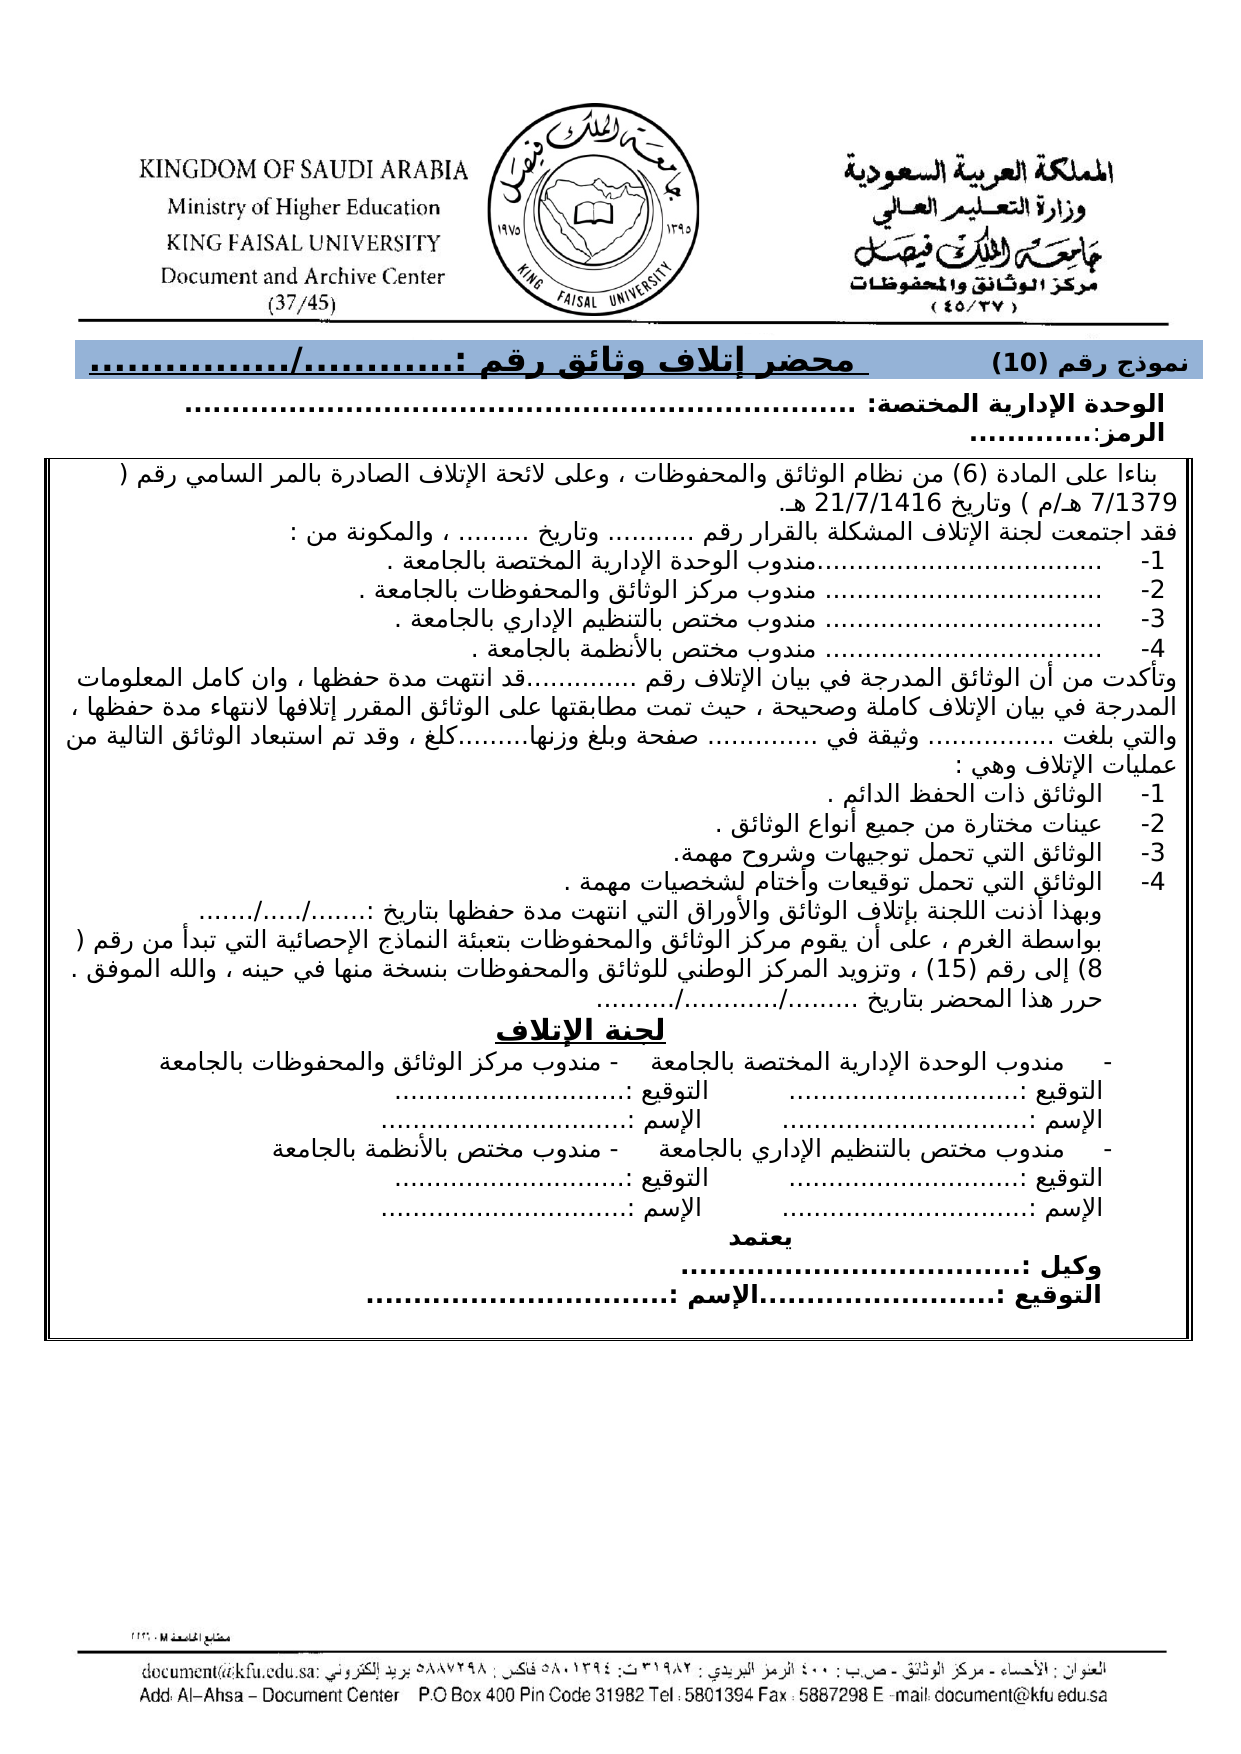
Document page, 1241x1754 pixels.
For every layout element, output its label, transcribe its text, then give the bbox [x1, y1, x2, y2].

text نموذج رقم (10) محضر إتلاف وثائق رقم :............/................ [75, 340, 1203, 379]
table_header بناءا على المادة (6) من نظام الوثائق والمحفوظات ، وعلى لائحة الإتلاف الصادرة بالمر السامي رقم ( 7/1379 هـ/م ) وتاريخ 21/7/1416 هـ. فقد اجتمعت لجنة الإتلاف المشكلة بالقرار رقم ........... وتاريخ ......... ، والمكونة من : ....................................مندوب الوحدة الإدارية المختصة بالجامعة . ................................... مندوب مركز الوثائق والمحفوظات بالجامعة . ................................... مندوب مختص بالتنظيم الإداري بالجامعة . ................................... مندوب مختص بالأنظمة بالجامعة . وتأكدت من أن الوثائق المدرجة في بيان الإتلاف رقم ..............قد انتهت مدة حفظها ، وان كامل المعلومات المدرجة في بيان الإتلاف كاملة وصحيحة ، حيث تمت مطابقتها على الوثائق المقرر إتلافها لانتهاء مدة حفظها ، والتي بلغت ................ وثيقة في .............. صفحة وبلغ وزنها.........كلغ ، وقد تم استبعاد الوثائق التالية من عمليات الإتلاف وهي : الوثائق ذات الحفظ الدائم . عينات مختارة من جميع أنواع الوثائق . الوثائق التي تحمل توجيهات وشروح مهمة. الوثائق التي تحمل توقيعات وأختام لشخصيات مهمة . وبهذا أذنت اللجنة بإتلاف الوثائق والأوراق التي انتهت مدة حفظها بتاريخ :......./...../....... بواسطة الغرم ، على أن يقوم مركز الوثائق والمحفوظات بتعبئة النماذج الإحصائية التي تبدأ من رقم (8) إلى رقم (15) ، وتزويد المركز الوطني للوثائق والمحفوظات بنسخة منها في حينه ، والله الموفق . حرر هذا المحضر بتاريخ ........./............/.......... لجنة الإتلاف مندوب الوحدة الإدارية المختصة بالجامعة - مندوب مركز الوثائق والمحفوظات بالجامعة التوقيع :............................. التوقيع :............................. الإسم :............................... الإسم :............................... مندوب مختص بالتنظيم الإداري بالجامعة - مندوب مختص بالأنظمة بالجامعة التوقيع :............................. التوقيع :............................. الإسم :............................... الإسم :............................... يعتمد وكيل :.................................... التوقيع :.........................الإسم :................................ [50, 459, 1186, 1337]
picture [41, 82, 1196, 1754]
text الوحدة الإدارية المختصة: ....................................................................... الرمز:............. [60, 389, 1165, 447]
